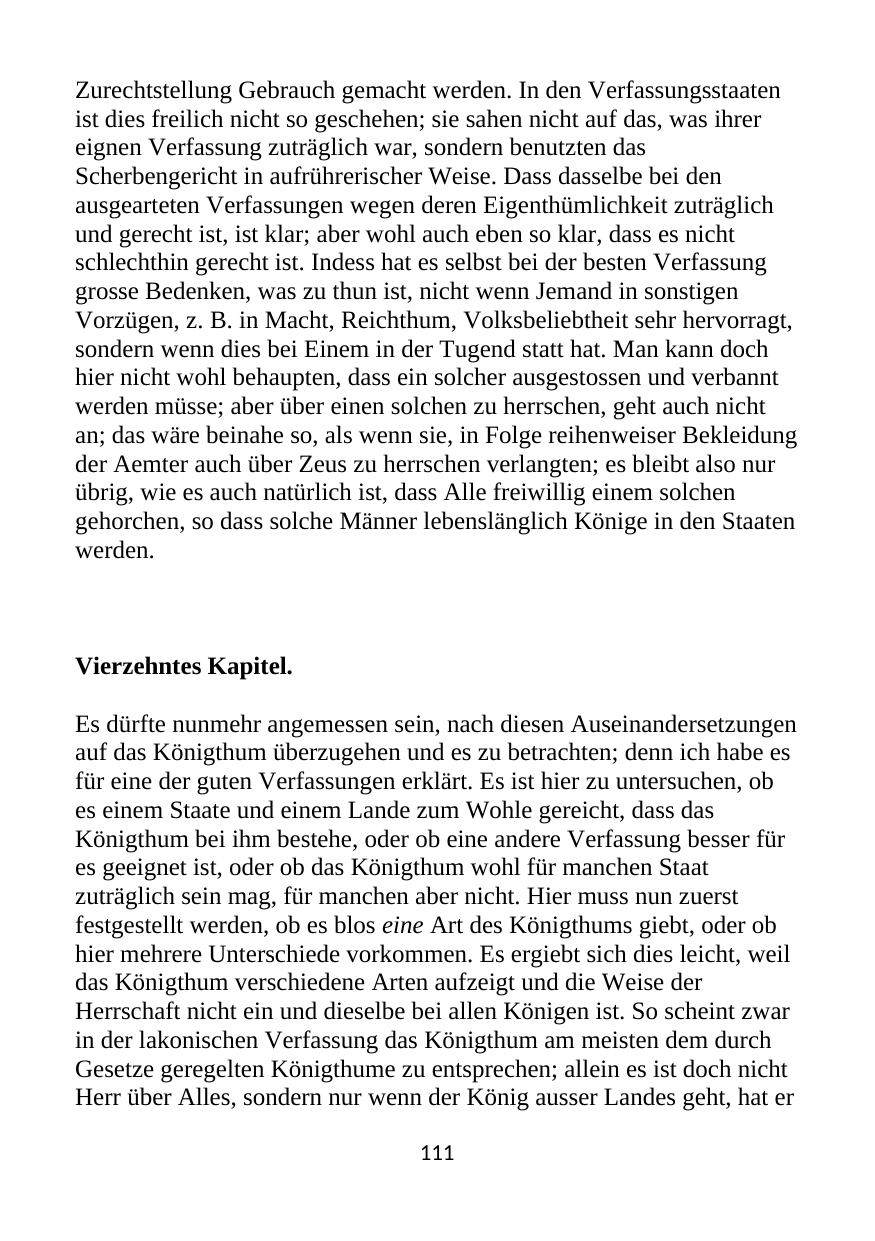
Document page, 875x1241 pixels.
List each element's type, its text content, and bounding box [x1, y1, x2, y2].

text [75, 709, 799, 1111]
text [75, 75, 799, 564]
subtitle Vierzehntes Kapitel. [75, 651, 799, 679]
